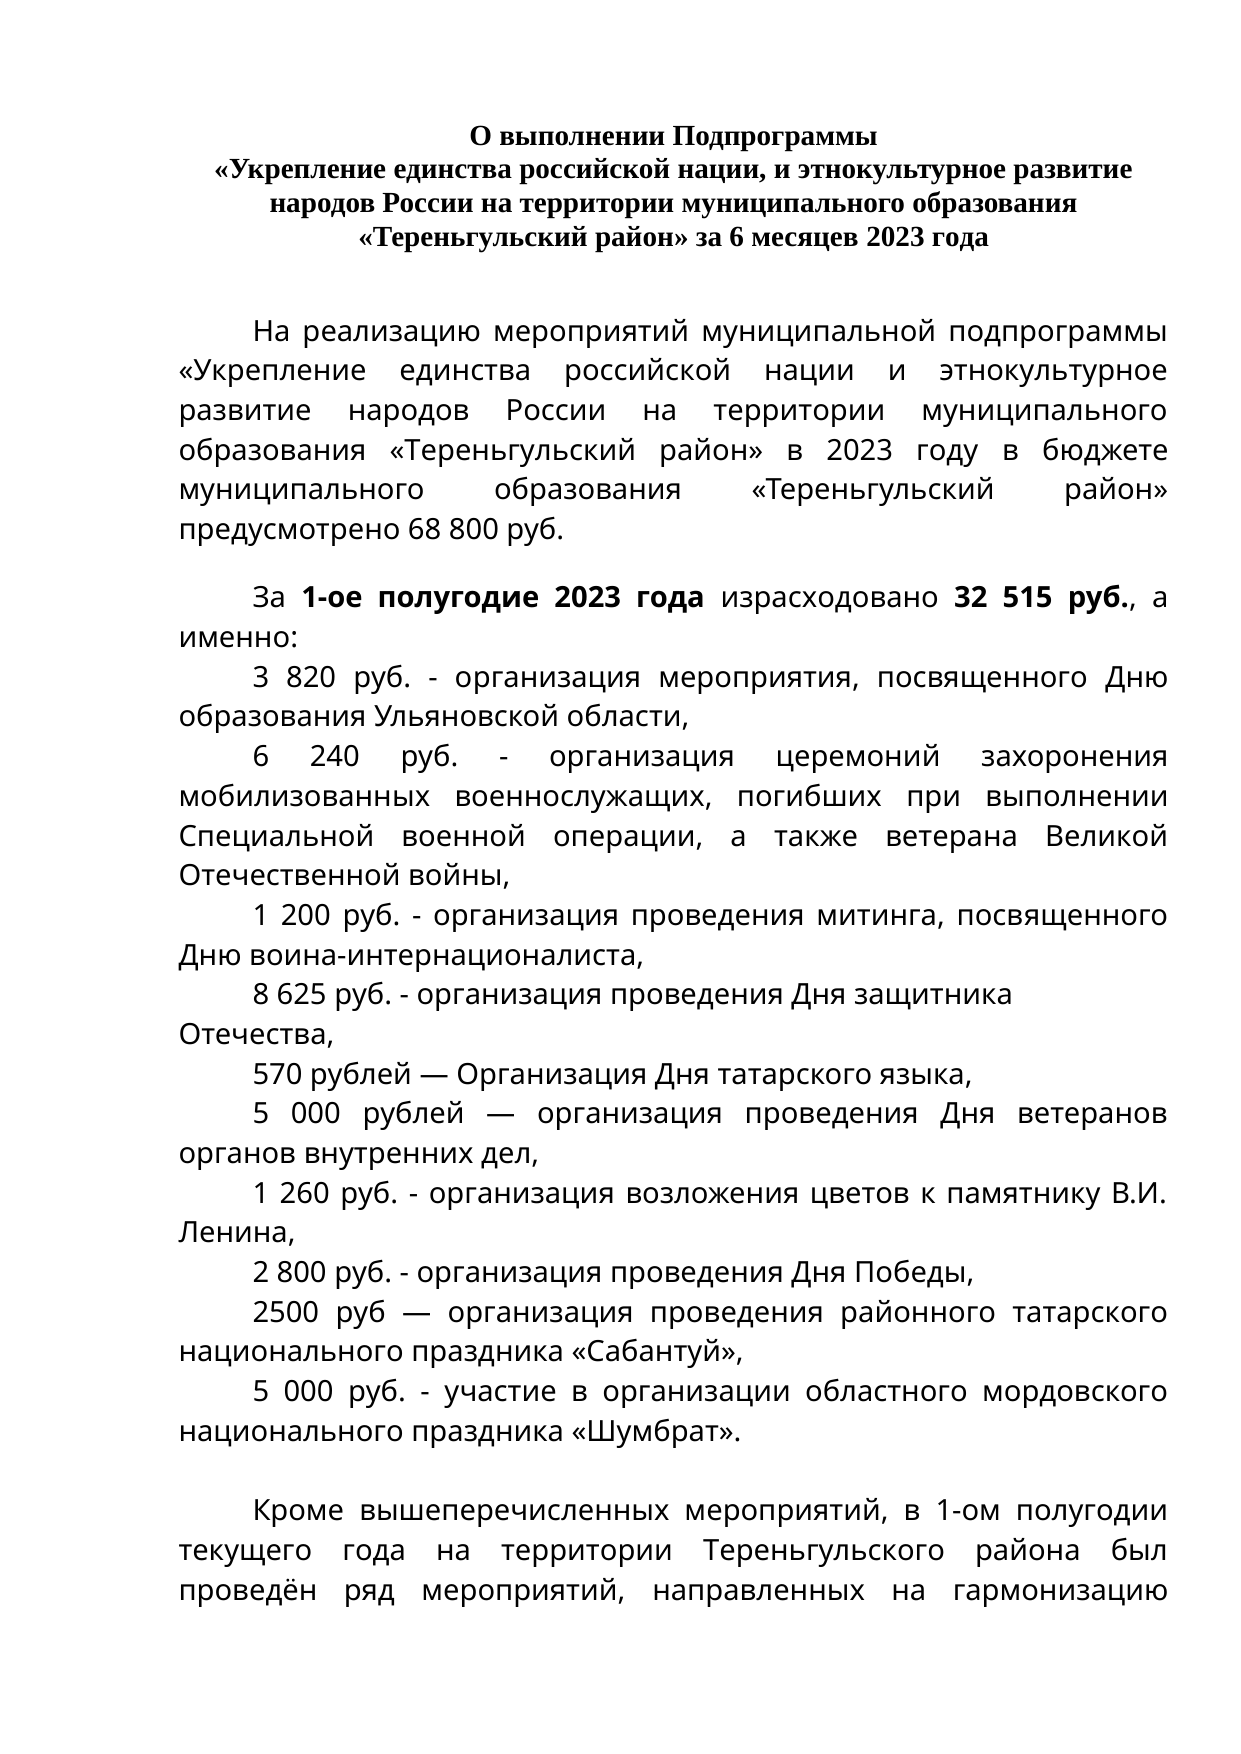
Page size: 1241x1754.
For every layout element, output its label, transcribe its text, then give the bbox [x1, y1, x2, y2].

text 5 000 руб. - участие в организации областного мордовского национального праздника «Шумбрат». [178, 1370, 1168, 1450]
text 5 000 рублей — организация проведения Дня ветеранов органов внутренних дел, [178, 1093, 1168, 1172]
text 3 820 руб. - организация мероприятия, посвященного Дню образования Ульяновской области, [178, 656, 1168, 735]
text О выполнении Подпрограммы [178, 118, 1168, 152]
text 6 240 руб. - организация церемоний захоронения мобилизованных военнослужащих, погибших при выполнении Специальной военной операции, а также ветерана Великой Отечественной войны, [178, 735, 1168, 894]
text 2 800 руб. - организация проведения Дня Победы, [178, 1251, 1168, 1291]
text «Укрепление единства российской нации, и этнокультурное развитие народов России на территории муниципального образования «Тереньгульский район» за 6 месяцев 2023 года [178, 152, 1168, 252]
text 570 рублей — Организация Дня татарского языка, [178, 1053, 1168, 1093]
text За 1-ое полугодие 2023 года израсходовано 32 515 руб., а именно: [178, 577, 1168, 656]
text 8 625 руб. - организация проведения Дня защитника Отечества, [178, 973, 1168, 1053]
text 1 260 руб. - организация возложения цветов к памятнику В.И. Ленина, [178, 1172, 1168, 1251]
text На реализацию мероприятий муниципальной подпрограммы «Укрепление единства российской нации и этнокультурное развитие народов России на территории муниципального образования «Тереньгульский район» в 2023 году в бюджете муниципального образования «Тереньгульский район» предусмотрено 68 800 руб. [178, 310, 1168, 548]
text 1 200 руб. - организация проведения митинга, посвященного Дню воина-интернационалиста, [178, 894, 1168, 973]
text 2500 руб — организация проведения районного татарского национального праздника «Сабантуй», [178, 1291, 1168, 1370]
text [178, 1489, 1168, 1608]
